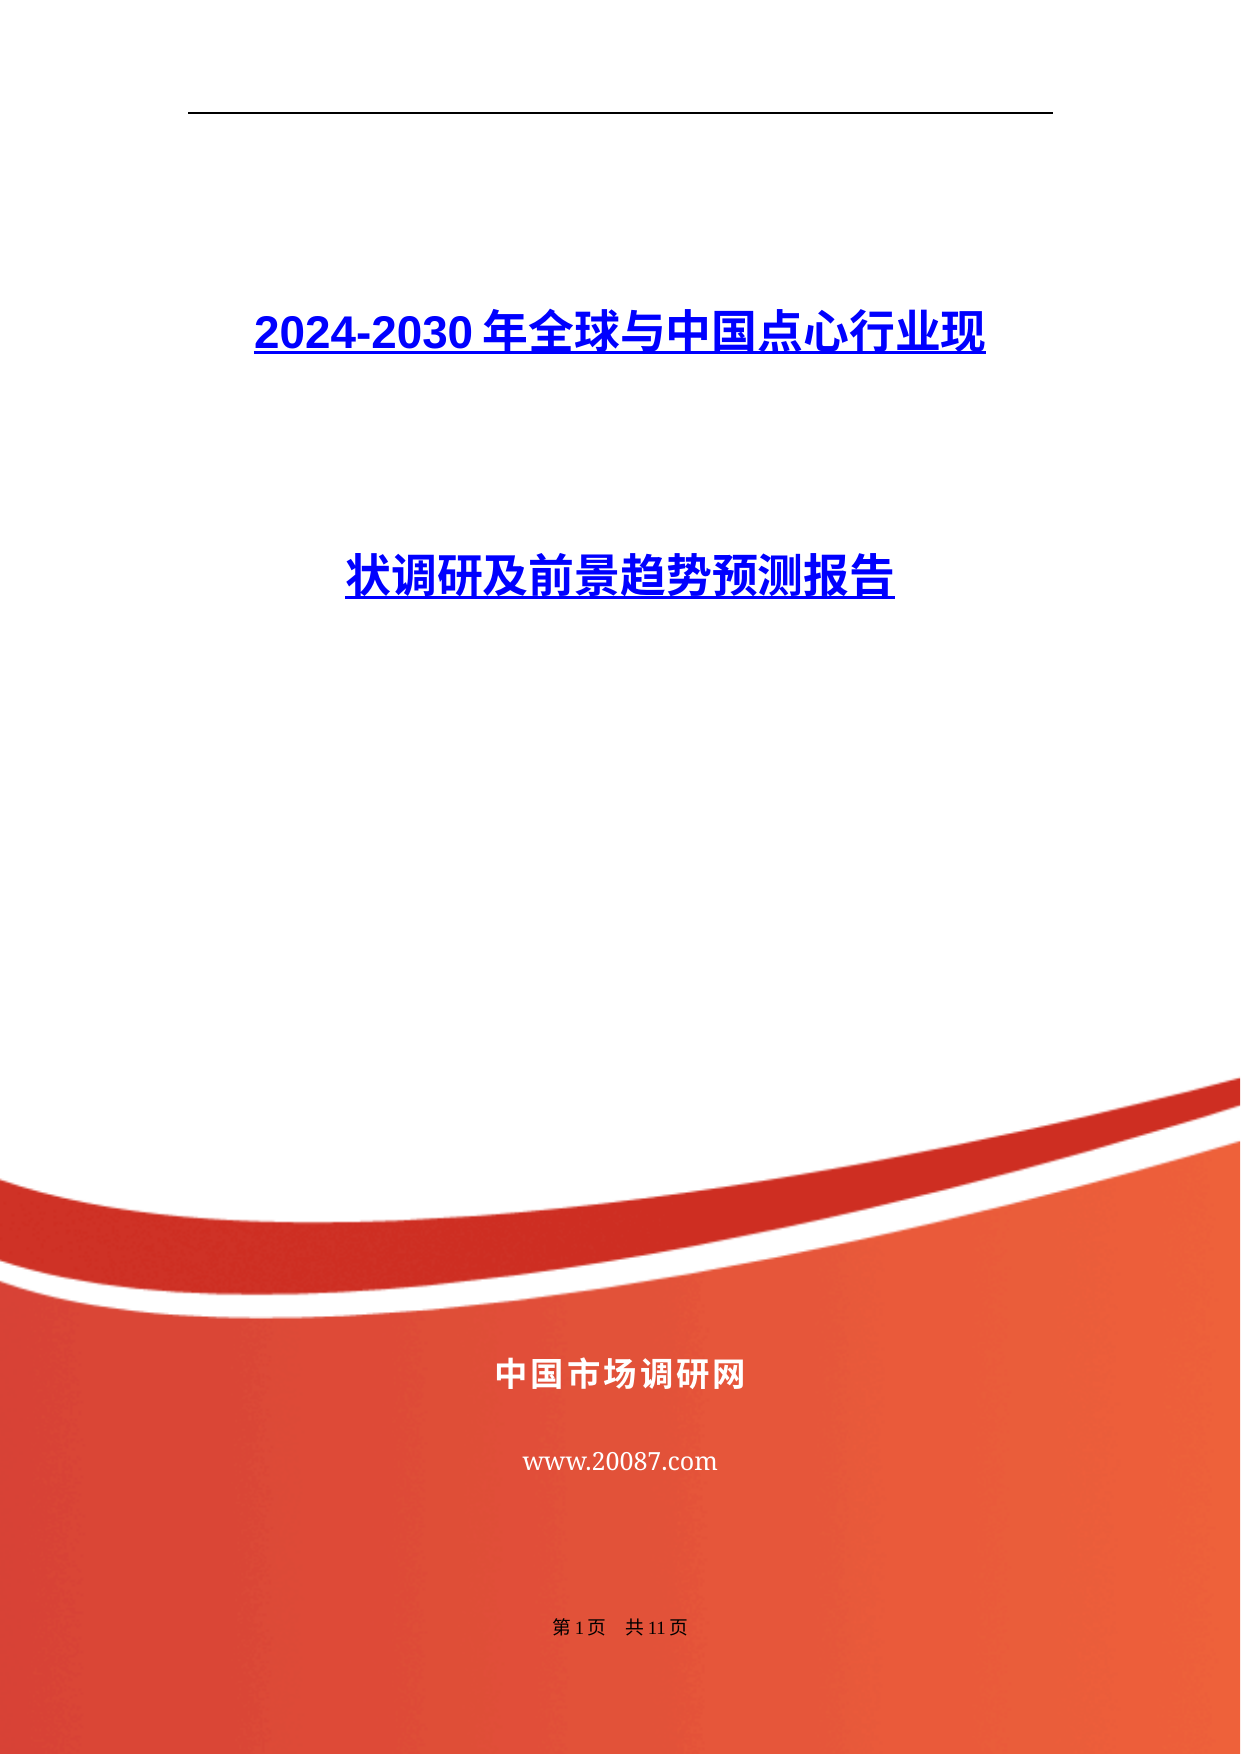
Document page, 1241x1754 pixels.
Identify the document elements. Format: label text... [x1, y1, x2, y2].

subtitle 中国市场调研网 [187, 1339, 1053, 1404]
text www.20087.com [187, 1428, 1053, 1493]
picture [0, 1006, 1241, 1754]
table_header 2024-2030年全球与中国点心行业现状调研及前景趋势预测报告 [188, 207, 1053, 773]
